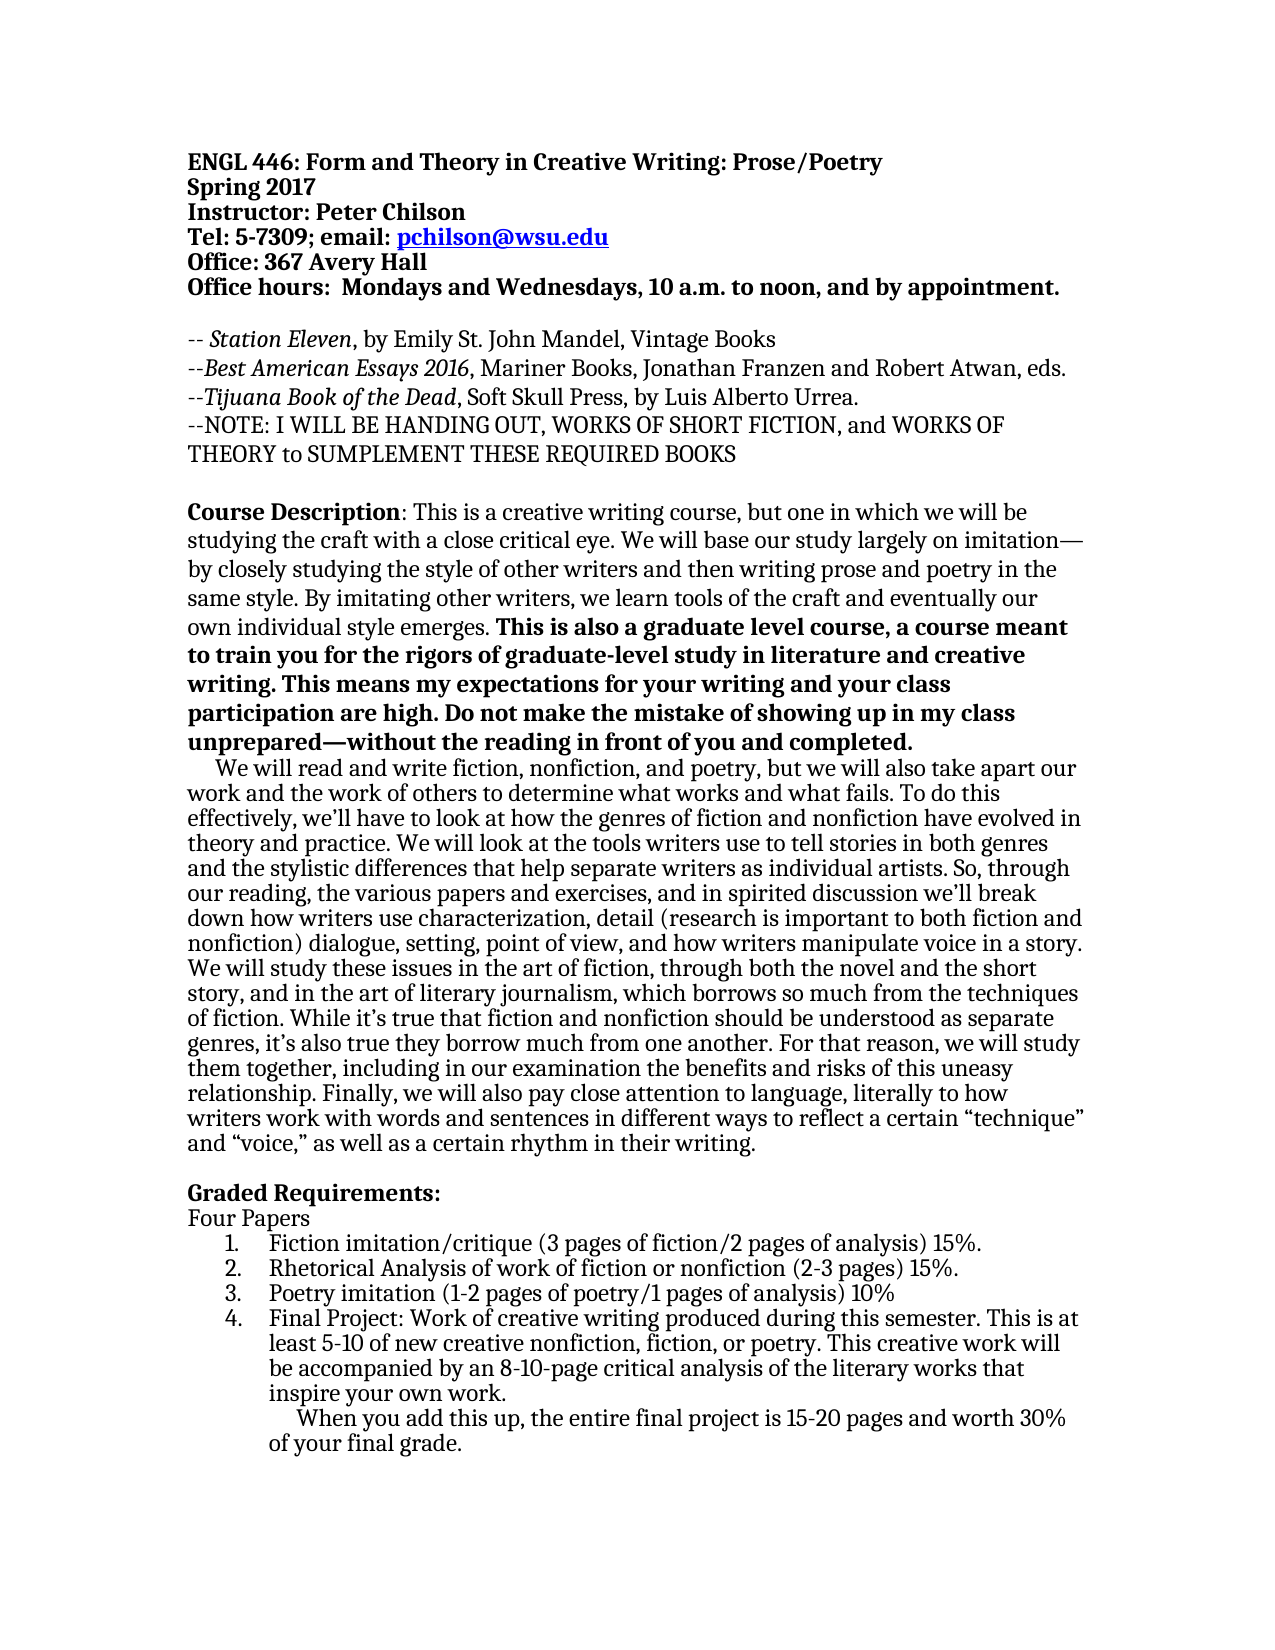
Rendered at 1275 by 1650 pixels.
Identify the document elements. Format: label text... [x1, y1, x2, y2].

list Rhetorical Analysis of work of fiction or nonfiction (2-3 pages) 15%. [225, 1256, 1087, 1281]
text -- Station Eleven, by Emily St. John Mandel, Vintage Books [187, 325, 1087, 354]
text Instructor: Peter Chilson [187, 200, 1087, 225]
text Office: 367 Avery Hall [187, 250, 1087, 275]
text Tel: 5-7309; email: pchilson@wsu.edu [187, 225, 1087, 250]
text Spring 2017 [187, 175, 1087, 200]
text Graded Requirements: [187, 1181, 1087, 1206]
list Final Project: Work of creative writing produced during this semester. This is at least 5-10 of new creative nonfiction, fiction, or poetry. This creative work will be accompanied by an 8-10-page critical analysis of the literary works that inspire your own work. [225, 1306, 1087, 1406]
text --Tijuana Book of the Dead, Soft Skull Press, by Luis Alberto Urrea. [187, 382, 1087, 411]
text --Best American Essays 2016, Mariner Books, Jonathan Franzen and Robert Atwan, eds. [187, 354, 1087, 382]
text We will read and write fiction, nonfiction, and poetry, but we will also take apart our work and the work of others to determine what works and what fails. To do this effectively, we’ll have to look at how the genres of fiction and nonfiction have evolved in theory and practice. We will look at the tools writers use to tell stories in both genres and the stylistic differences that help separate writers as individual artists. So, through our reading, the various papers and exercises, and in spirited discussion we’ll break down how writers use characterization, detail (research is important to both fiction and nonfiction) dialogue, setting, point of view, and how writers manipulate voice in a story. We will study these issues in the art of fiction, through both the novel and the short story, and in the art of literary journalism, which borrows so much from the techniques of fiction. While it’s true that fiction and nonfiction should be understood as separate genres, it’s also true they borrow much from one another. For that reason, we will study them together, including in our examination the benefits and risks of this uneasy relationship. Finally, we will also pay close attention to language, literally to how writers work with words and sentences in different ways to reflect a certain “technique” and “voice,” as well as a certain rhythm in their writing. [187, 756, 1087, 1156]
text Course Description: This is a creative writing course, but one in which we will be studying the craft with a close critical eye. We will base our study largely on imitation—by closely studying the style of other writers and then writing prose and poetry in the same style. By imitating other writers, we learn tools of the craft and eventually our own individual style emerges. This is also a graduate level course, a course meant to train you for the rigors of graduate-level study in literature and creative writing. This means my expectations for your writing and your class participation are high. Do not make the mistake of showing up in my class unprepared—without the reading in front of you and completed. [187, 497, 1087, 756]
text --NOTE: I WILL BE HANDING OUT, WORKS OF SHORT FICTION, and WORKS OF THEORY to SUMPLEMENT THESE REQUIRED BOOKS [187, 411, 1087, 469]
text Four Papers [187, 1206, 1087, 1231]
text Office hours: Mondays and Wednesdays, 10 a.m. to noon, and by appointment. [187, 275, 1087, 300]
list Poetry imitation (1-2 pages of poetry/1 pages of analysis) 10% [225, 1281, 1087, 1306]
subtitle ENGL 446: Form and Theory in Creative Writing: Prose/Poetry [187, 150, 1087, 175]
text When you add this up, the entire final project is 15-20 pages and worth 30% of your final grade. [269, 1406, 1087, 1456]
list Fiction imitation/critique (3 pages of fiction/2 pages of analysis) 15%. [225, 1231, 1087, 1256]
